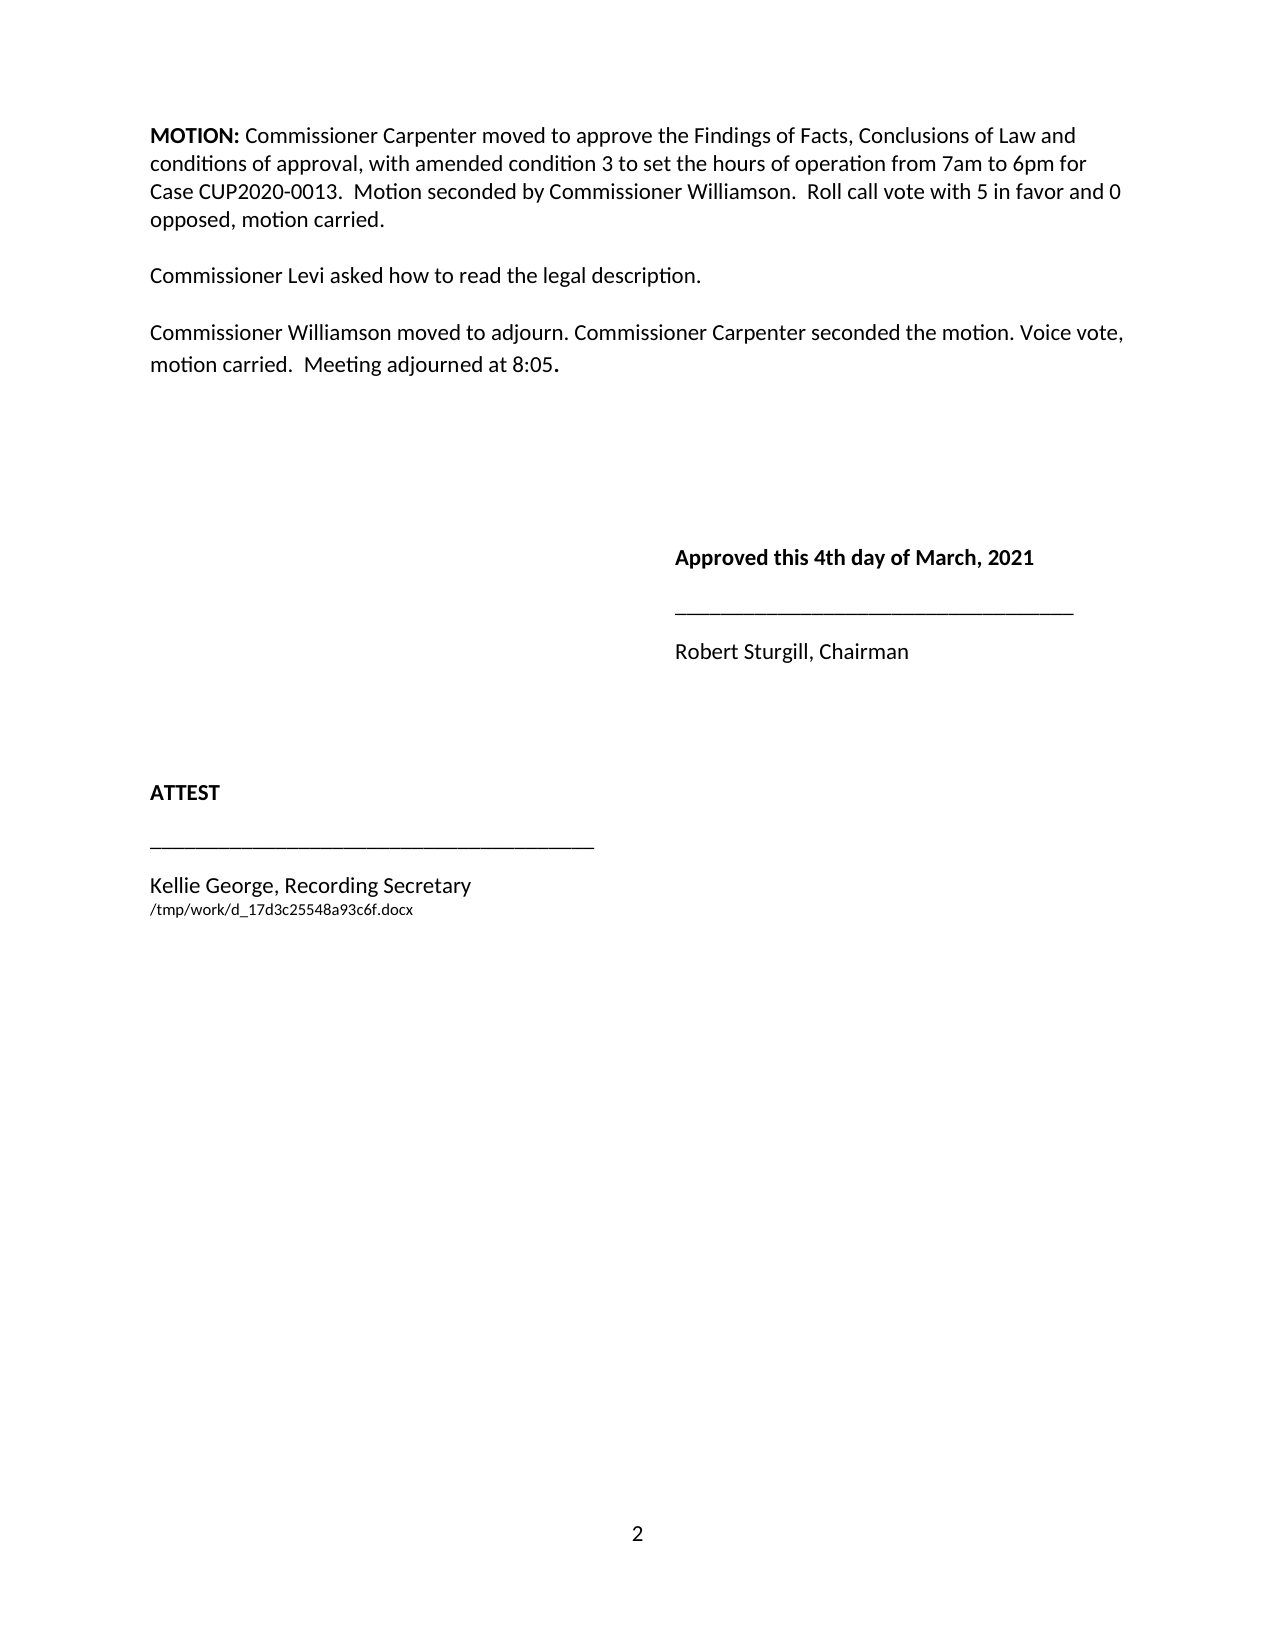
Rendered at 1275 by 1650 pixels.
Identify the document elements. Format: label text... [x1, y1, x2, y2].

text Commissioner Williamson moved to adjourn. Commissioner Carpenter seconded the motion. Voice vote, motion carried. Meeting adjourned at 8:05. [150, 318, 1144, 378]
text Commissioner Levi asked how to read the legal description. [150, 262, 1125, 289]
text ___________________________________ [150, 590, 1125, 618]
text _______________________________________ [150, 824, 1125, 852]
text Approved this 4th day of March, 2021 [150, 543, 1125, 571]
text Robert Sturgill, Chairman [150, 637, 1125, 665]
text Kellie George, Recording Secretary [150, 871, 1125, 899]
text O:\Planning & Zoning Commission\Minutes\2021 Minutes\2.18.2021 7pm Phipps Well minutes.docx [150, 899, 1125, 920]
text ATTEST [150, 778, 1125, 806]
text MOTION: Commissioner Carpenter moved to approve the Findings of Facts, Conclusions of Law and conditions of approval, with amended condition 3 to set the hours of operation from 7am to 6pm for Case CUP2020-0013. Motion seconded by Commissioner Williamson. Roll call vote with 5 in favor and 0 opposed, motion carried. [150, 121, 1125, 233]
